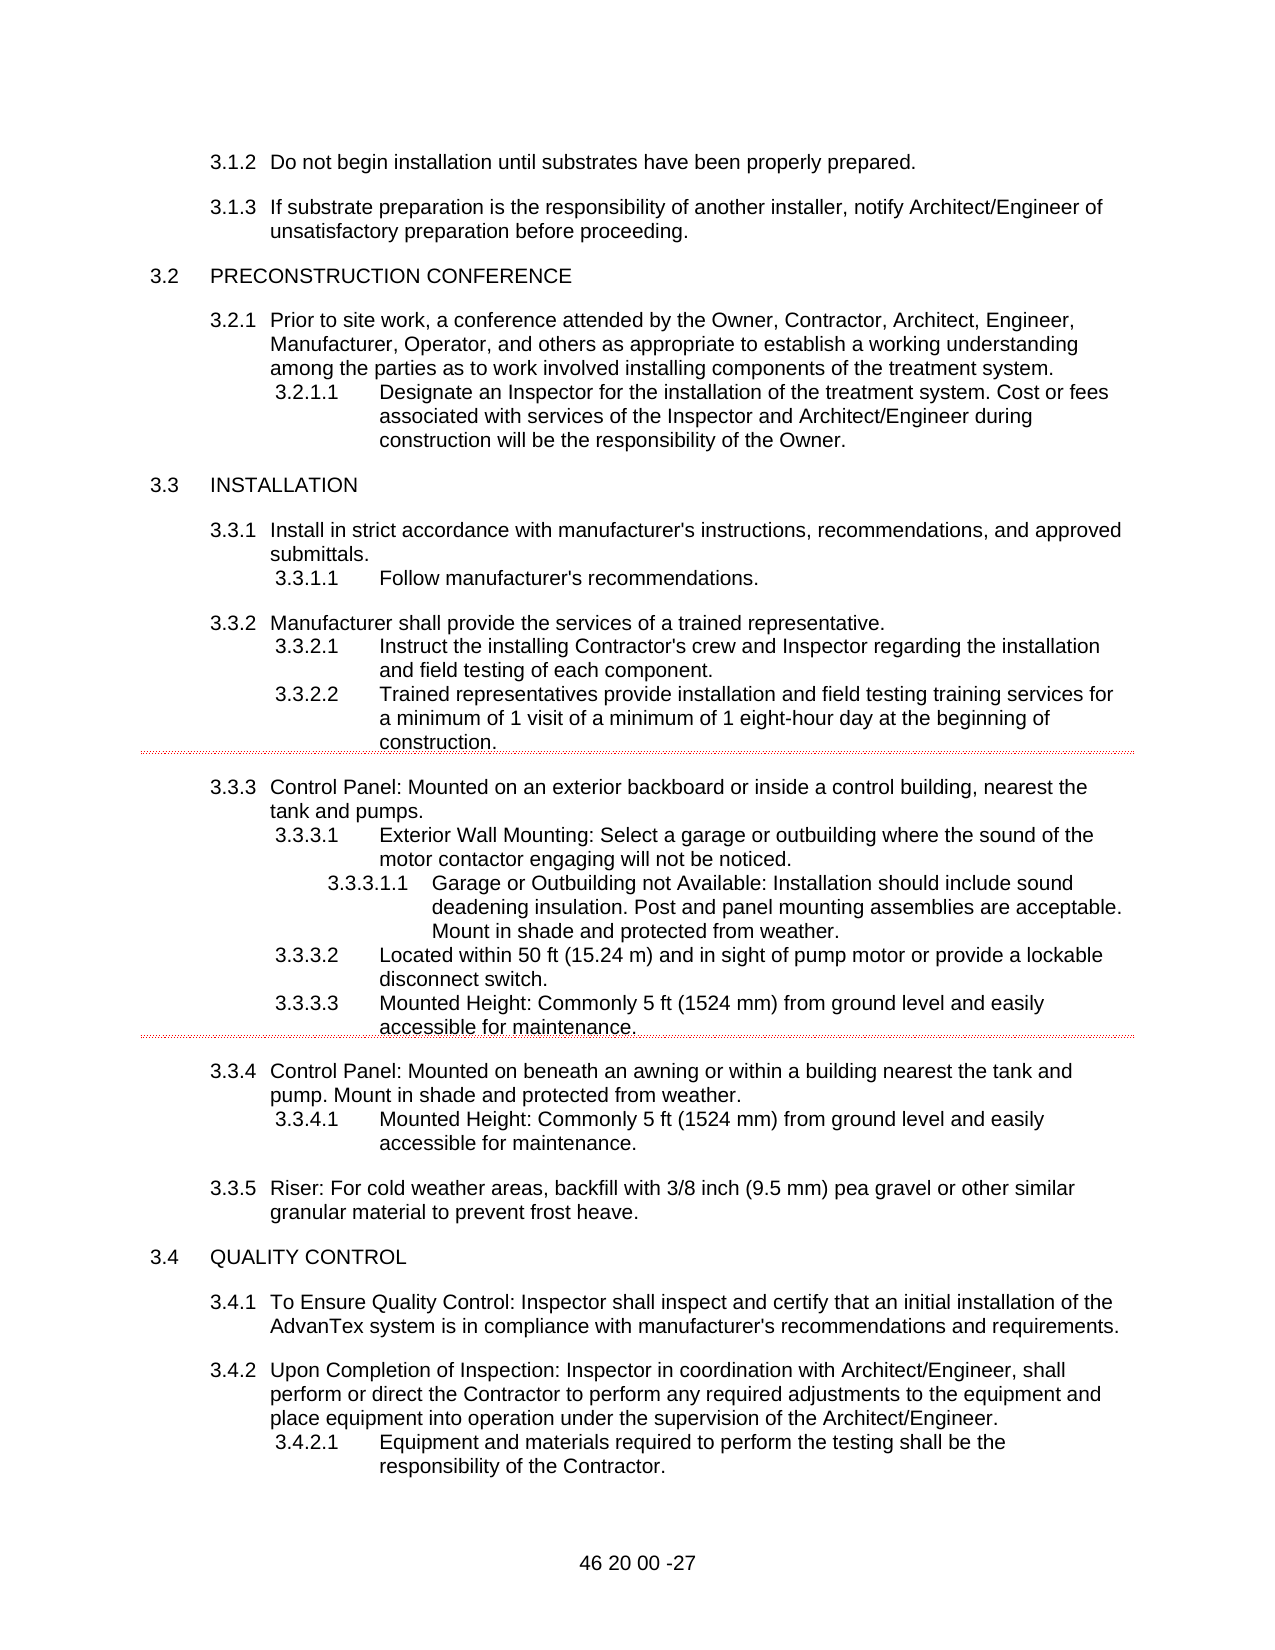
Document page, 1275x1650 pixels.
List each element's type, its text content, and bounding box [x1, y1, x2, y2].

list If substrate preparation is the responsibility of another installer, notify Architect/Engineer of unsatisfactory preparation before proceeding. [210, 195, 1125, 243]
list Manufacturer shall provide the services of a trained representative. [210, 610, 1125, 634]
list Located within 50 ft (15.24 m) and in sight of pump motor or provide a lockable disconnect switch. [275, 943, 1125, 991]
list Upon Completion of Inspection: Inspector in coordination with Architect/Engineer, shall perform or direct the Contractor to perform any required adjustments to the equipment and place equipment into operation under the supervision of the Architect/Engineer. [210, 1358, 1125, 1430]
list QUALITY CONTROL [150, 1245, 1125, 1269]
list Garage or Outbuilding not Available: Installation should include sound deadening insulation. Post and panel mounting assemblies are acceptable. Mount in shade and protected from weather. [327, 871, 1125, 943]
list PRECONSTRUCTION CONFERENCE [150, 263, 1125, 287]
list Instruct the installing Contractor's crew and Inspector regarding the installation and field testing of each component. [275, 634, 1125, 682]
list Equipment and materials required to perform the testing shall be the responsibility of the Contractor. [275, 1430, 1125, 1478]
list Follow manufacturer's recommendations. [275, 566, 1125, 589]
list Trained representatives provide installation and field testing training services for a minimum of 1 visit of a minimum of 1 eight-hour day at the beginning of construction. [275, 682, 1125, 754]
list Do not begin installation until substrates have been properly prepared. [210, 150, 1125, 174]
list To Ensure Quality Control: Inspector shall inspect and certify that an initial installation of the AdvanTex system is in compliance with manufacturer's recommendations and requirements. [210, 1289, 1125, 1337]
list Install in strict accordance with manufacturer's instructions, recommendations, and approved submittals. [210, 518, 1125, 566]
list Riser: For cold weather areas, backfill with 3/8 inch (9.5 mm) pea gravel or other similar granular material to prevent frost heave. [210, 1176, 1125, 1224]
list Exterior Wall Mounting: Select a garage or outbuilding where the sound of the motor contactor engaging will not be noticed. [275, 823, 1125, 871]
list Prior to site work, a conference attended by the Owner, Contractor, Architect, Engineer, Manufacturer, Operator, and others as appropriate to establish a working understanding among the parties as to work involved installing components of the treatment system. [210, 308, 1125, 380]
list Control Panel: Mounted on an exterior backboard or inside a control building, nearest the tank and pumps. [210, 775, 1125, 823]
list Mounted Height: Commonly 5 ft (1524 mm) from ground level and easily accessible for maintenance. [275, 991, 1125, 1038]
list Mounted Height: Commonly 5 ft (1524 mm) from ground level and easily accessible for maintenance. [275, 1107, 1125, 1155]
list Control Panel: Mounted on beneath an awning or within a building nearest the tank and pump. Mount in shade and protected from weather. [210, 1059, 1125, 1107]
list Designate an Inspector for the installation of the treatment system. Cost or fees associated with services of the Inspector and Architect/Engineer during construction will be the responsibility of the Owner. [275, 380, 1125, 452]
list INSTALLATION [150, 473, 1125, 497]
